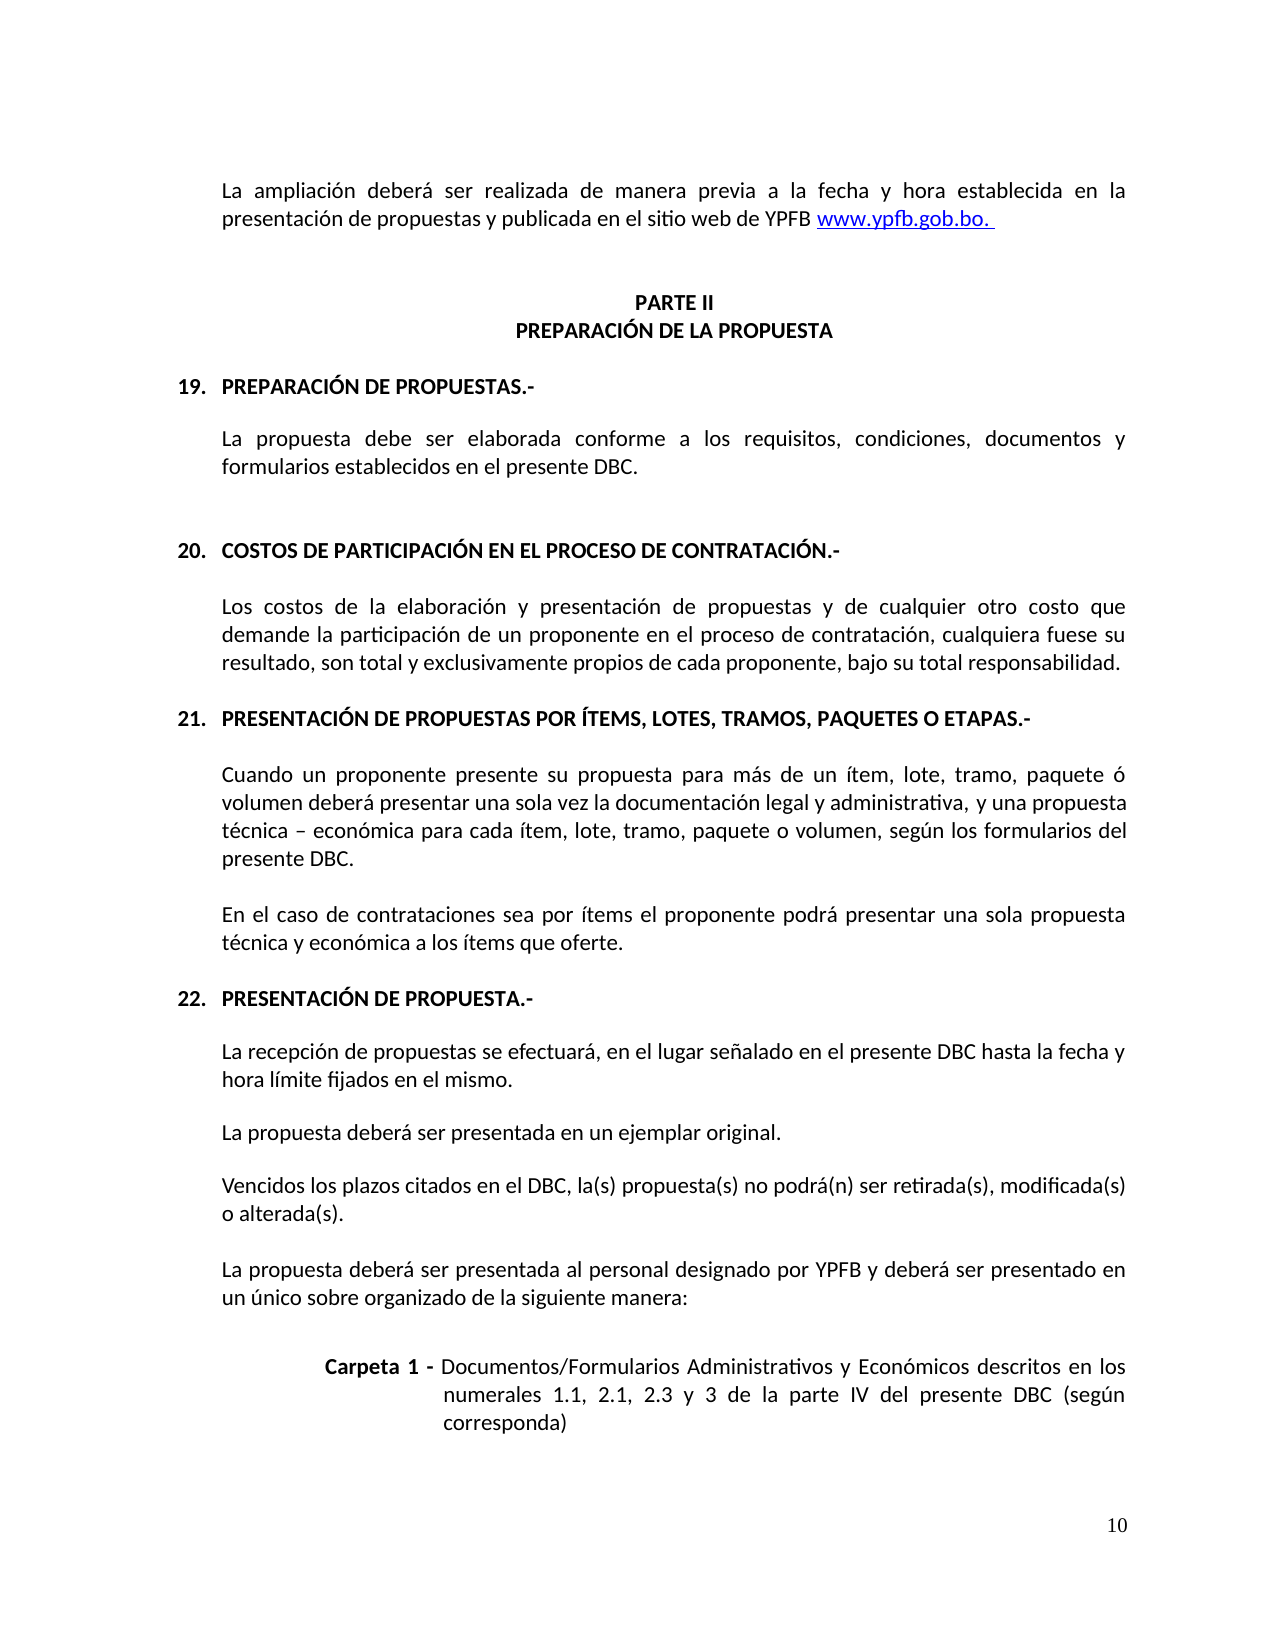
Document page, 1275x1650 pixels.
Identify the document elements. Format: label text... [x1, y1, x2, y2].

text La propuesta deberá ser presentada al personal designado por YPFB y deberá ser presentado en un único sobre organizado de la siguiente manera: [222, 1256, 1127, 1312]
list PRESENTACIÓN DE PROPUESTAS POR ÍTEMS, LOTES, TRAMOS, PAQUETES O ETAPAS.- [177, 704, 1127, 732]
list Cuando un proponente presente su propuesta para más de un ítem, lote, tramo, paquete ó volumen deberá presentar una sola vez la documentación legal y administrativa, y una propuesta técnica – económica para cada ítem, lote, tramo, paquete o volumen, según los formularios del presente DBC. [222, 760, 1127, 872]
list PREPARACIÓN DE PROPUESTAS.- [177, 372, 1127, 400]
text La recepción de propuestas se efectuará, en el lugar señalado en el presente DBC hasta la fecha y hora límite fijados en el mismo. [222, 1037, 1127, 1093]
text PARTE II [177, 288, 1127, 316]
text La propuesta debe ser elaborada conforme a los requisitos, condiciones, documentos y formularios establecidos en el presente DBC. [222, 424, 1127, 480]
text Los costos de la elaboración y presentación de propuestas y de cualquier otro costo que demande la participación de un proponente en el proceso de contratación, cualquiera fuese su resultado, son total y exclusivamente propios de cada proponente, bajo su total responsabilidad. [222, 592, 1127, 676]
text La ampliación deberá ser realizada de manera previa a la fecha y hora establecida en la presentación de propuestas y publicada en el sitio web de YPFB www.ypfb.gob.bo. [222, 176, 1127, 232]
list En el caso de contrataciones sea por ítems el proponente podrá presentar una sola propuesta técnica y económica a los ítems que oferte. [222, 900, 1127, 956]
text La propuesta deberá ser presentada en un ejemplar original. [222, 1118, 1127, 1146]
list COSTOS DE PARTICIPACIÓN EN EL PROCESO DE CONTRATACIÓN.- [177, 536, 1127, 564]
list Carpeta 1 - Documentos/Formularios Administrativos y Económicos descritos en los numerales 1.1, 2.1, 2.3 y 3 de la parte IV del presente DBC (según corresponda) [325, 1352, 1127, 1436]
text PREPARACIÓN DE LA PROPUESTA [177, 316, 1127, 344]
text Vencidos los plazos citados en el DBC, la(s) propuesta(s) no podrá(n) ser retirada(s), modificada(s) o alterada(s). [222, 1171, 1127, 1227]
list PRESENTACIÓN DE PROPUESTA.- [177, 984, 1127, 1012]
